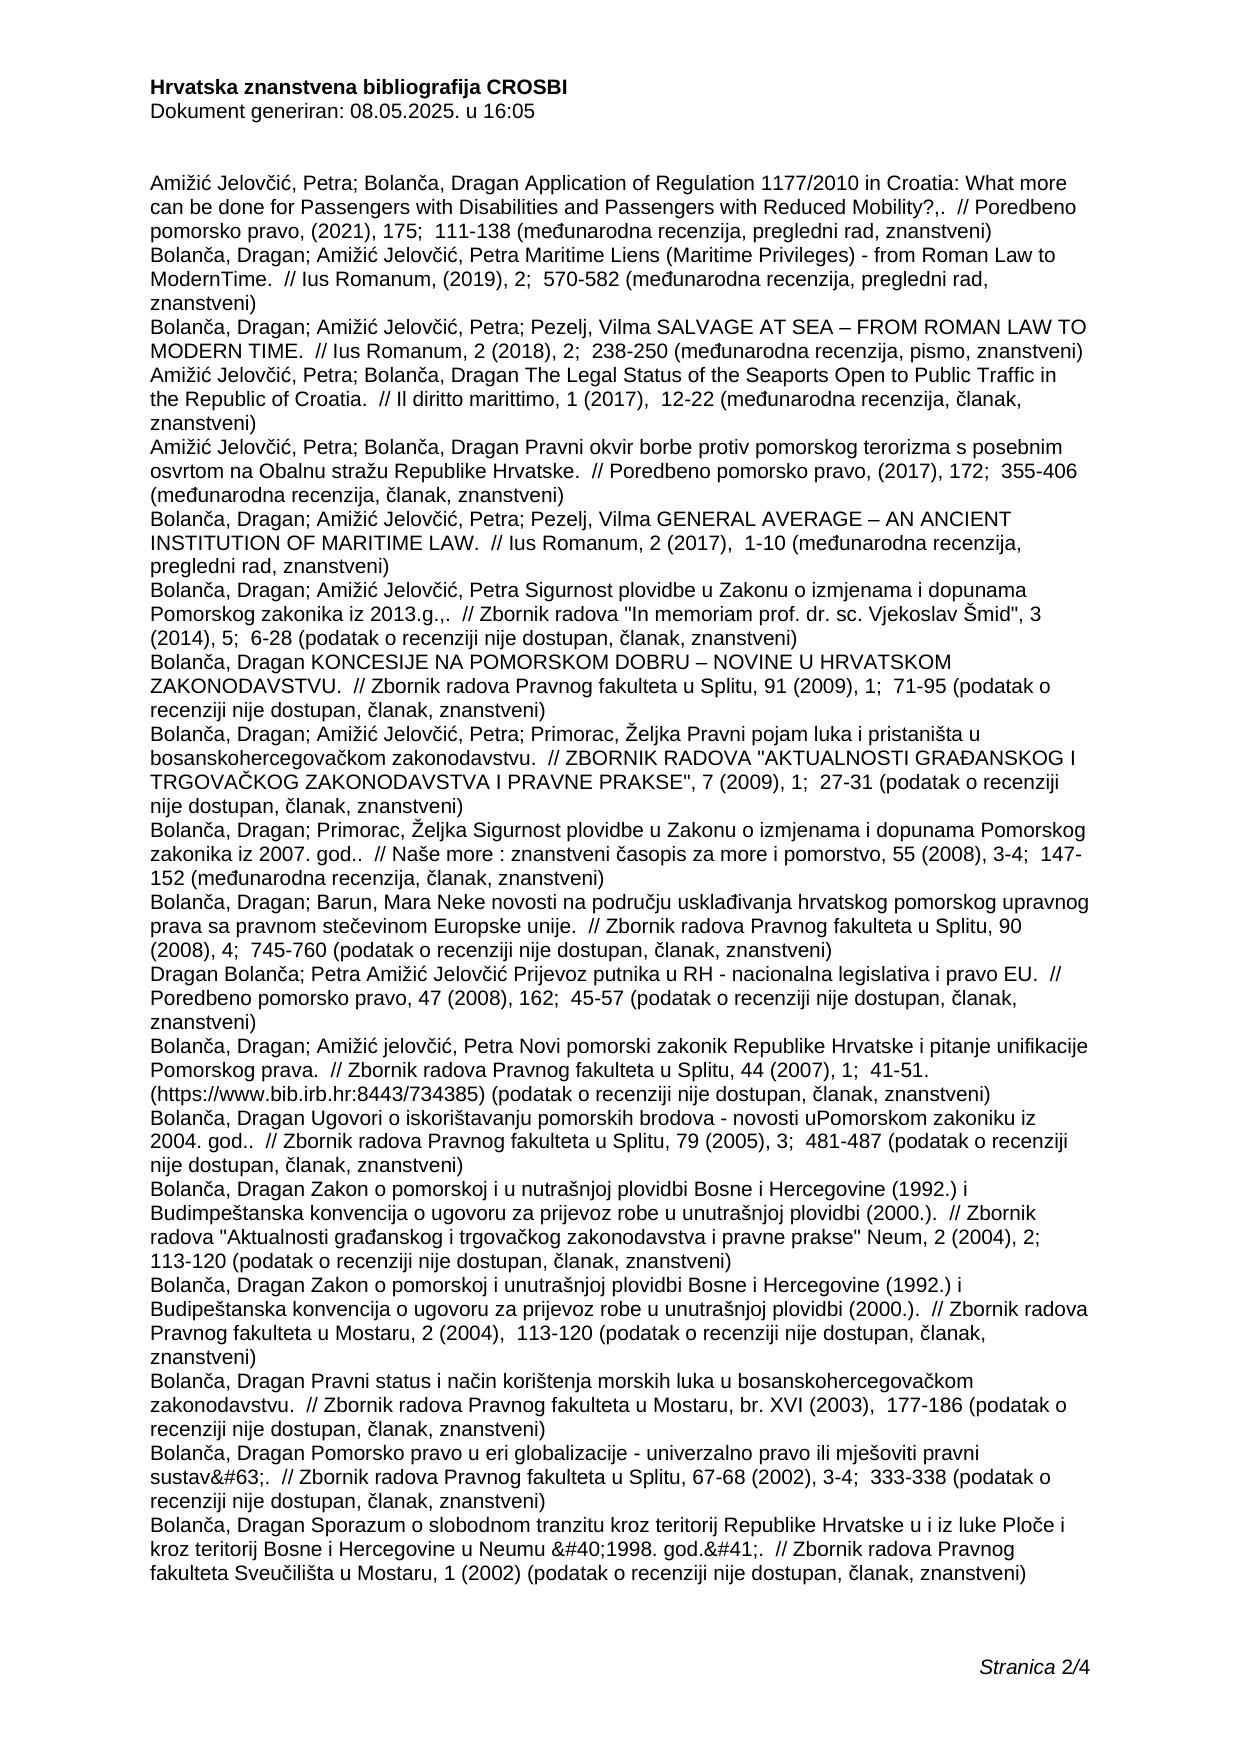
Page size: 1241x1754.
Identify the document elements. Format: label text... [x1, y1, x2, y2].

text Dragan Bolanča; Petra Amižić Jelovčić [150, 962, 1090, 1033]
text Bolanča, Dragan; Amižić Jelovčić, Petra [150, 243, 1090, 315]
text Bolanča, Dragan; Amižić Jelovčić, Petra; Primorac, Željka [150, 722, 1090, 818]
text Bolanča, Dragan [150, 650, 1090, 722]
text Bolanča, Dragan [150, 1441, 1090, 1513]
text Bolanča, Dragan; Barun, Mara [150, 890, 1090, 962]
text Bolanča, Dragan [150, 1105, 1090, 1177]
text Bolanča, Dragan; Amižić Jelovčić, Petra; Pezelj, Vilma [150, 315, 1090, 363]
text Bolanča, Dragan; Amižić Jelovčić, Petra; Pezelj, Vilma [150, 506, 1090, 578]
text Bolanča, Dragan; Amižić jelovčić, Petra [150, 1033, 1090, 1105]
text Bolanča, Dragan [150, 1513, 1090, 1584]
text Bolanča, Dragan [150, 1273, 1090, 1369]
text Bolanča, Dragan [150, 1369, 1090, 1441]
text Amižić Jelovčić, Petra; Bolanča, Dragan [150, 363, 1090, 434]
text Bolanča, Dragan; Amižić Jelovčić, Petra [150, 578, 1090, 650]
text Amižić Jelovčić, Petra; Bolanča, Dragan [150, 434, 1090, 506]
text Amižić Jelovčić, Petra; Bolanča, Dragan [150, 171, 1090, 243]
text Bolanča, Dragan [150, 1177, 1090, 1273]
text Bolanča, Dragan; Primorac, Željka [150, 818, 1090, 890]
